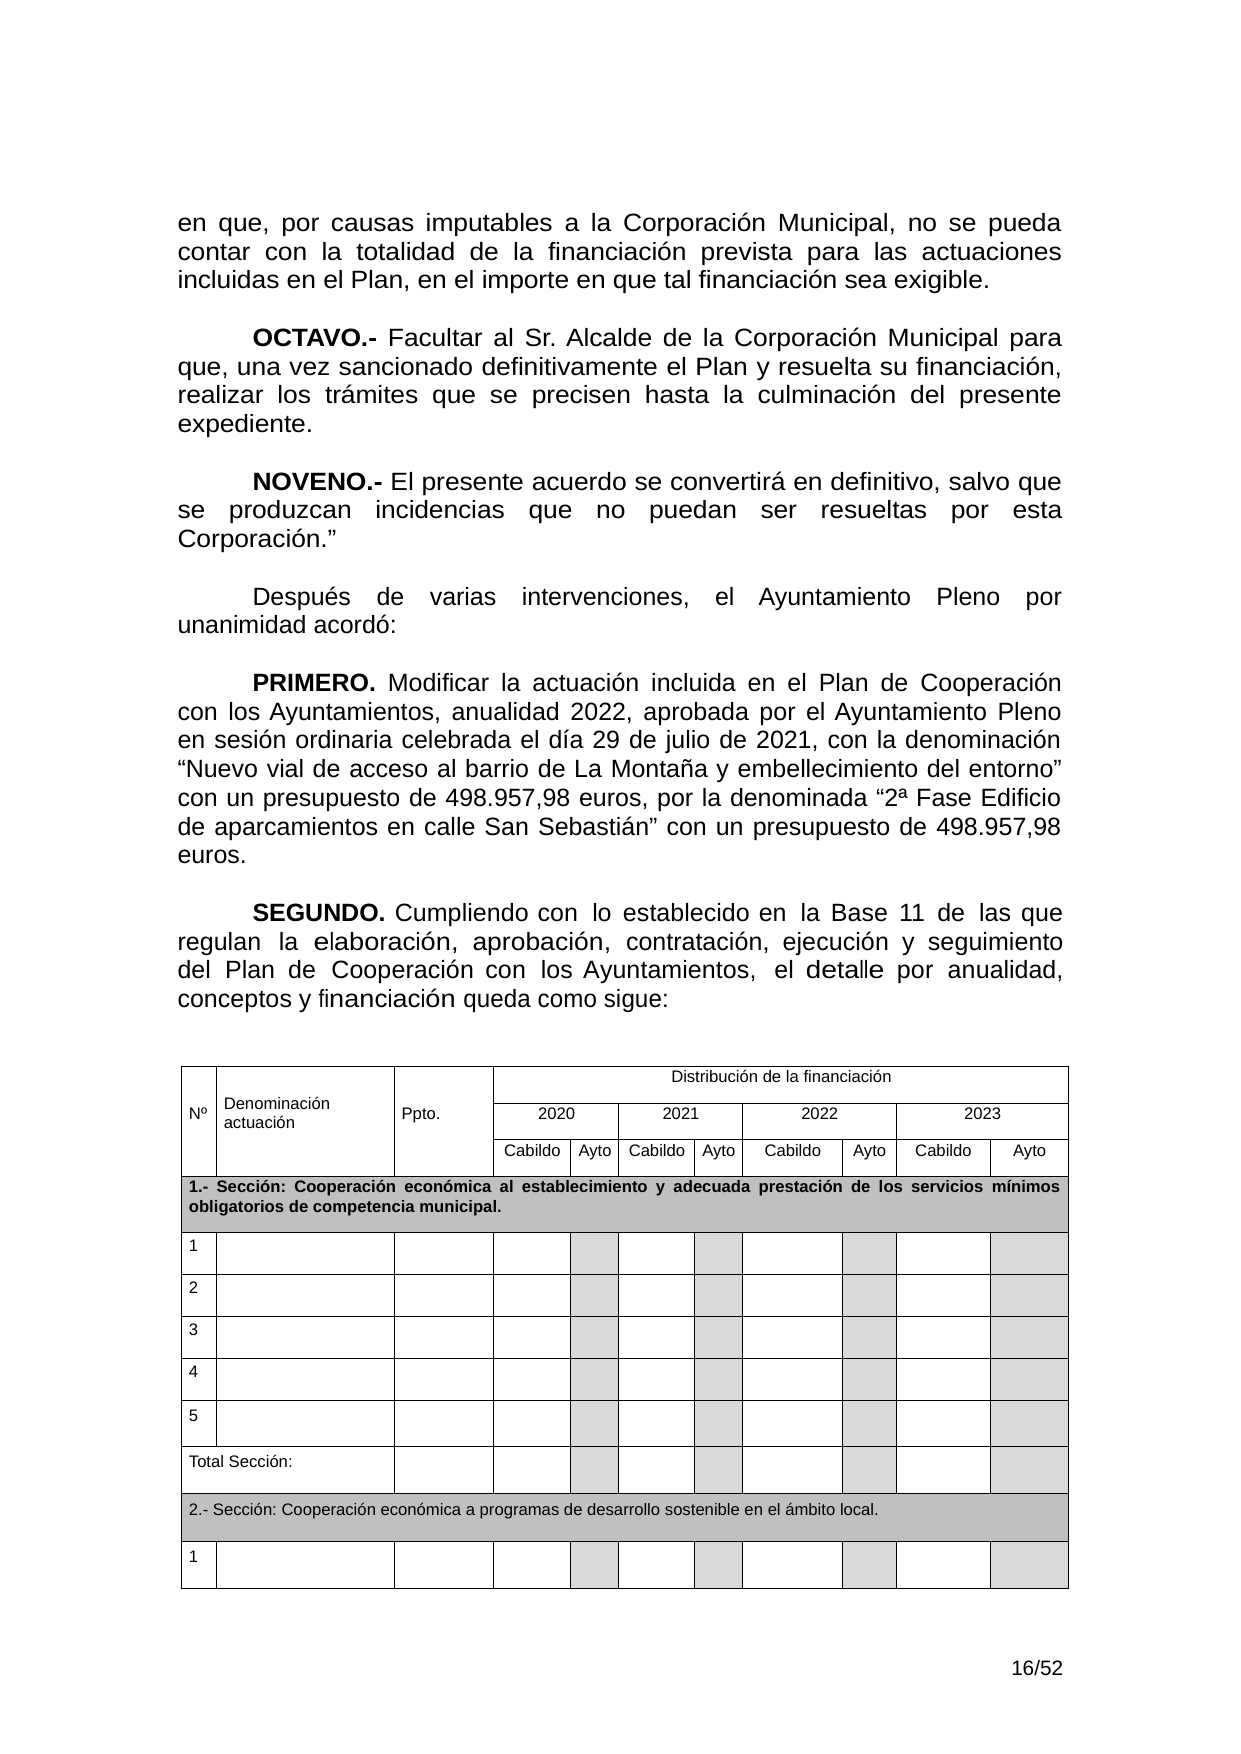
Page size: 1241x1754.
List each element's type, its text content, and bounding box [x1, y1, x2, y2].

table_cell [395, 1401, 493, 1446]
table_cell [743, 1317, 842, 1358]
table_cell 5 [182, 1401, 216, 1446]
table_cell [571, 1542, 618, 1588]
table_cell [619, 1317, 694, 1358]
table_cell Total Sección: [182, 1447, 394, 1493]
table_cell [897, 1542, 990, 1588]
table_header Distribución de la financiación [494, 1067, 1068, 1102]
table_cell [843, 1317, 896, 1358]
table_cell [571, 1359, 618, 1400]
table_cell [897, 1317, 990, 1358]
table_cell Ayto [695, 1140, 742, 1176]
table_cell [571, 1275, 618, 1316]
table_cell [743, 1447, 842, 1493]
table_cell [619, 1401, 694, 1446]
table_cell [743, 1401, 842, 1446]
text NOVENO.- El presente acuerdo se convertirá en definitivo, salvo que se produzcan incidencias que no puedan ser resueltas por esta Corporación.” [177, 467, 1063, 553]
table_cell [843, 1233, 896, 1274]
table_cell [571, 1233, 618, 1274]
table_cell 2023 [897, 1104, 1068, 1139]
table_cell [991, 1275, 1068, 1316]
table_cell [217, 1359, 394, 1400]
table_cell 1 [182, 1233, 216, 1274]
table_cell [494, 1317, 570, 1358]
table_cell [571, 1317, 618, 1358]
table_cell [695, 1447, 742, 1493]
table_cell [695, 1275, 742, 1316]
table_cell [991, 1359, 1068, 1400]
table_cell [395, 1233, 493, 1274]
table_cell [217, 1542, 394, 1588]
text SEGUNDO. Cumpliendo con lo establecido en la Base 11 de las que regulan la elaboración, aprobación, contratación, ejecución y seguimiento del Plan de Cooperación con los Ayuntamientos, el detalle por anualidad, conceptos y financiación queda como sigue: [177, 898, 1063, 1013]
table_cell [897, 1401, 990, 1446]
table_cell [494, 1275, 570, 1316]
table_cell [494, 1359, 570, 1400]
table_cell Cabildo [494, 1140, 570, 1176]
table_cell [843, 1542, 896, 1588]
table_cell 4 [182, 1359, 216, 1400]
table_cell [991, 1542, 1068, 1588]
table_cell [991, 1447, 1068, 1493]
table_cell [571, 1401, 618, 1446]
table_cell [619, 1233, 694, 1274]
table_cell [494, 1233, 570, 1274]
table_cell [695, 1317, 742, 1358]
table_cell 2 [182, 1275, 216, 1316]
table_cell [217, 1233, 394, 1274]
table_cell [897, 1233, 990, 1274]
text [177, 208, 1063, 294]
table_cell 2020 [494, 1104, 618, 1139]
table_cell [743, 1359, 842, 1400]
table_cell 1.- Sección: Cooperación económica al establecimiento y adecuada prestación de los servicios mínimos obligatorios de competencia municipal. [182, 1177, 1068, 1232]
table_cell Cabildo [619, 1140, 694, 1176]
table_cell [991, 1317, 1068, 1358]
table_cell [619, 1359, 694, 1400]
table_cell 2021 [619, 1104, 742, 1139]
table_cell [395, 1359, 493, 1400]
table_cell [619, 1275, 694, 1316]
table_cell [395, 1447, 493, 1493]
table_cell [395, 1317, 493, 1358]
table_header Ppto. [395, 1067, 493, 1176]
table_cell 3 [182, 1317, 216, 1358]
table_cell [843, 1359, 896, 1400]
table_cell Ayto [843, 1140, 896, 1176]
text OCTAVO.- Facultar al Sr. Alcalde de la Corporación Municipal para que, una vez sancionado definitivamente el Plan y resuelta su financiación, realizar los trámites que se precisen hasta la culminación del presente expediente. [177, 323, 1063, 438]
table_cell [743, 1542, 842, 1588]
table_cell [217, 1275, 394, 1316]
table_cell [695, 1233, 742, 1274]
table_cell [843, 1275, 896, 1316]
table_cell [395, 1275, 493, 1316]
table_cell [619, 1542, 694, 1588]
table_cell [695, 1542, 742, 1588]
table_cell [897, 1447, 990, 1493]
table_cell Ayto [571, 1140, 618, 1176]
table_cell [991, 1401, 1068, 1446]
table_header Denominación actuación [217, 1067, 394, 1176]
table_cell [395, 1542, 493, 1588]
table_cell [743, 1275, 842, 1316]
table_cell [217, 1317, 394, 1358]
table_cell Cabildo [897, 1140, 990, 1176]
table_cell [695, 1359, 742, 1400]
text PRIMERO. Modificar la actuación incluida en el Plan de Cooperación con los Ayuntamientos, anualidad 2022, aprobada por el Ayuntamiento Pleno en sesión ordinaria celebrada el día 29 de julio de 2021, con la denominación “Nuevo vial de acceso al barrio de La Montaña y embellecimiento del entorno” con un presupuesto de 498.957,98 euros, por la denominada “2ª Fase Edificio de aparcamientos en calle San Sebastián” con un presupuesto de 498.957,98 euros. [177, 668, 1063, 869]
table_cell [897, 1359, 990, 1400]
table_header Nº [182, 1067, 216, 1176]
table_cell [494, 1401, 570, 1446]
table_cell [217, 1401, 394, 1446]
table_cell [494, 1447, 570, 1493]
table_cell [897, 1275, 990, 1316]
table_cell [494, 1542, 570, 1588]
table_cell [743, 1233, 842, 1274]
table_cell 1 [182, 1542, 216, 1588]
table_cell 2.- Sección: Cooperación económica a programas de desarrollo sostenible en el ámbito local. [182, 1494, 1068, 1541]
table_cell [843, 1447, 896, 1493]
table_cell 2022 [743, 1104, 896, 1139]
text Después de varias intervenciones, el Ayuntamiento Pleno por unanimidad acordó: [177, 582, 1063, 639]
table_cell [619, 1447, 694, 1493]
table_cell Ayto [991, 1140, 1068, 1176]
table_cell [843, 1401, 896, 1446]
table_cell [695, 1401, 742, 1446]
table_cell [991, 1233, 1068, 1274]
table_cell [571, 1447, 618, 1493]
table_cell Cabildo [743, 1140, 842, 1176]
